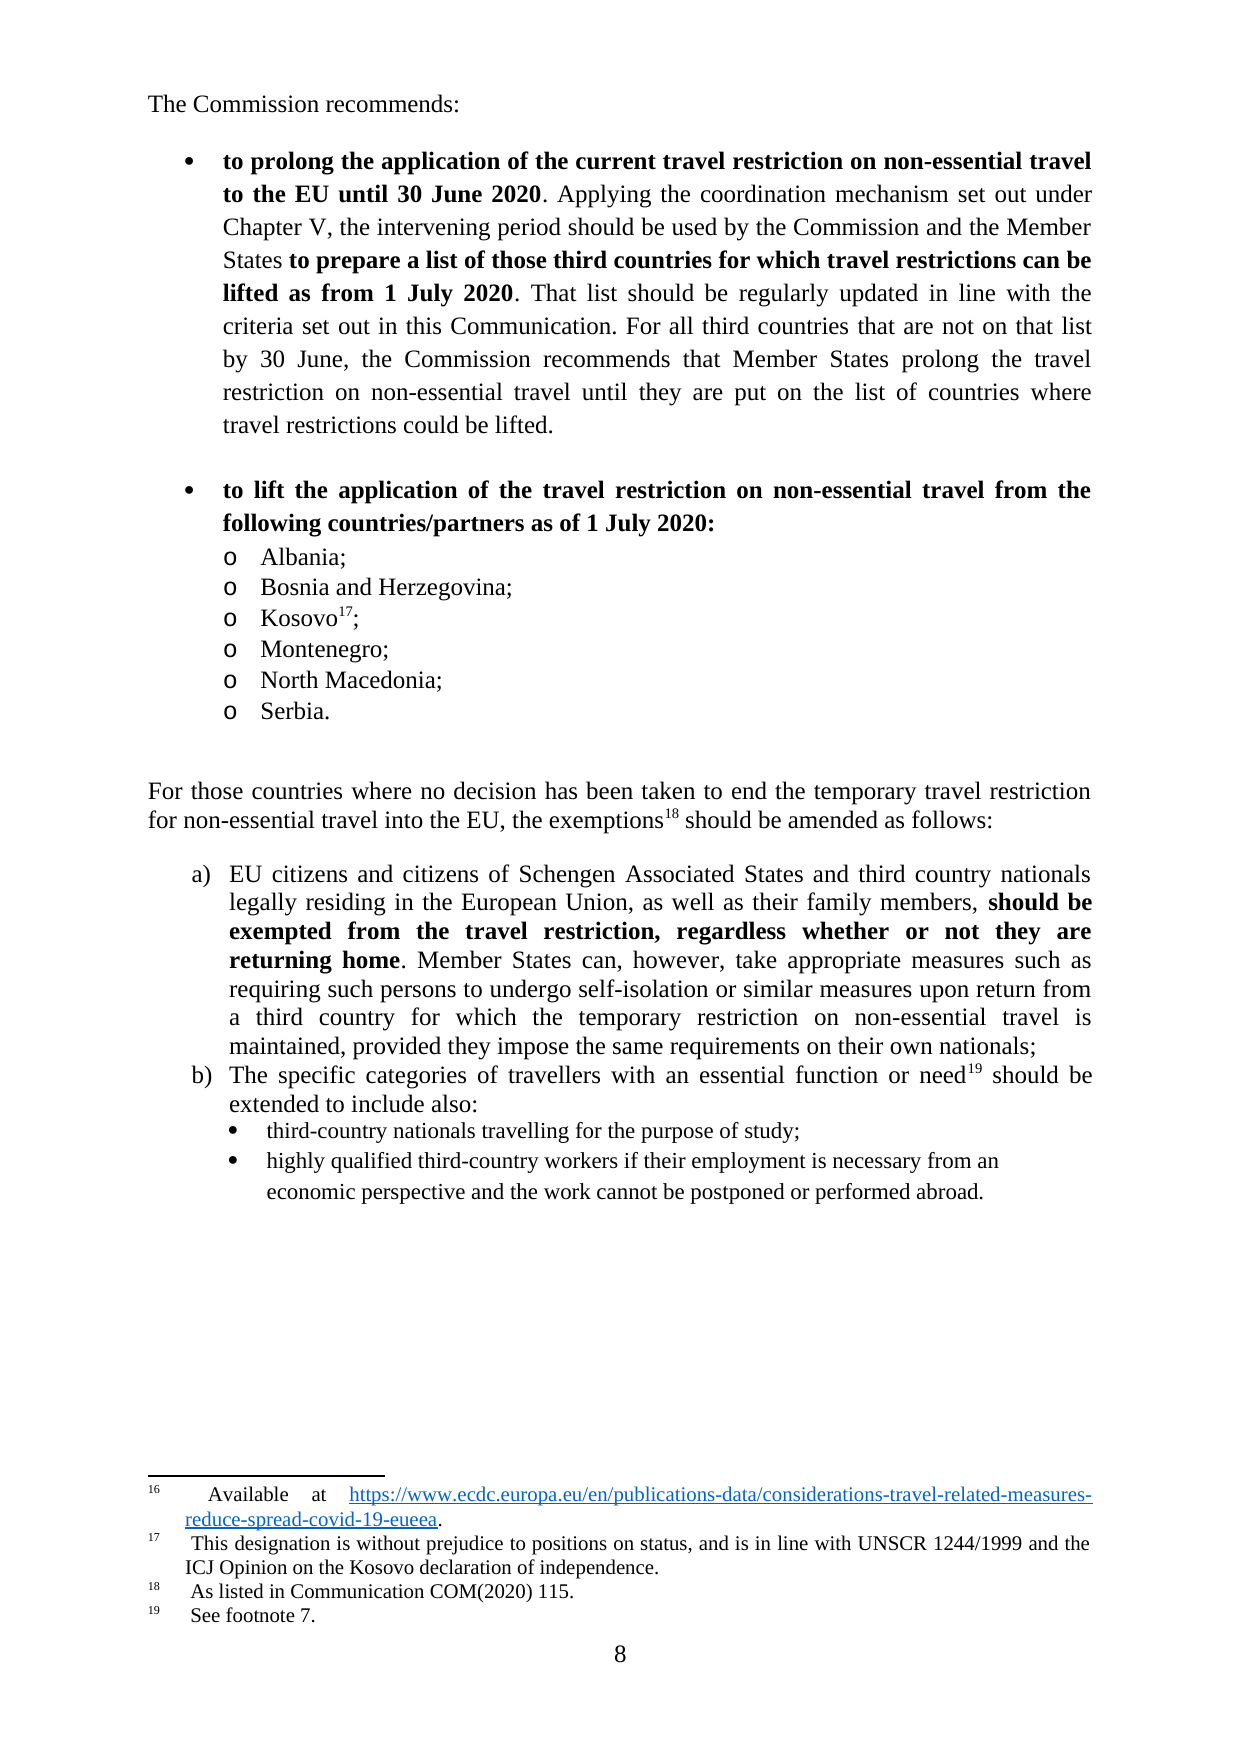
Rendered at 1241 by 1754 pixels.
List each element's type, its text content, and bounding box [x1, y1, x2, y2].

list The specific categories of travellers with an essential function or need should be extended to include also: [191, 1060, 1092, 1117]
text The Commission recommends: [148, 89, 1092, 117]
list Albania; [223, 542, 1092, 572]
list third-country nationals travelling for the purpose of study; [229, 1117, 1092, 1144]
text For those countries where no decision has been taken to end the temporary travel restriction for non-essential travel into the EU, the exemptions should be amended as follows: [148, 776, 1092, 834]
list highly qualified third-country workers if their employment is necessary from an economic perspective and the work cannot be postponed or performed abroad. [229, 1148, 1092, 1204]
list Serbia. [223, 696, 1092, 727]
list Bosnia and Herzegovina; [223, 572, 1092, 603]
list Montenegro; [223, 634, 1092, 665]
list Kosovo; [223, 603, 1092, 634]
list to prolong the application of the current travel restriction on non-essential travel to the EU until 30 June 2020. Applying the coordination mechanism set out under Chapter V, the intervening period should be used by the Commission and the Member States to prepare a list of those third countries for which travel restrictions can be lifted as from 1 July 2020. That list should be regularly updated in line with the criteria set out in this Communication. For all third countries that are not on that list by 30 June, the Commission recommends that Member States prolong the travel restriction on non-essential travel until they are put on the list of countries where travel restrictions could be lifted. [185, 146, 1092, 439]
list to lift the application of the travel restriction on non-essential travel from the following countries/partners as of 1 July 2020: [185, 476, 1092, 537]
list North Macedonia; [223, 665, 1092, 696]
list EU citizens and citizens of Schengen Associated States and third country nationals legally residing in the European Union, as well as their family members, should be exempted from the travel restriction, regardless whether or not they are returning home. Member States can, however, take appropriate measures such as requiring such persons to undergo self-isolation or similar measures upon return from a third country for which the temporary restriction on non-essential travel is maintained, provided they impose the same requirements on their own nationals; [191, 859, 1092, 1060]
